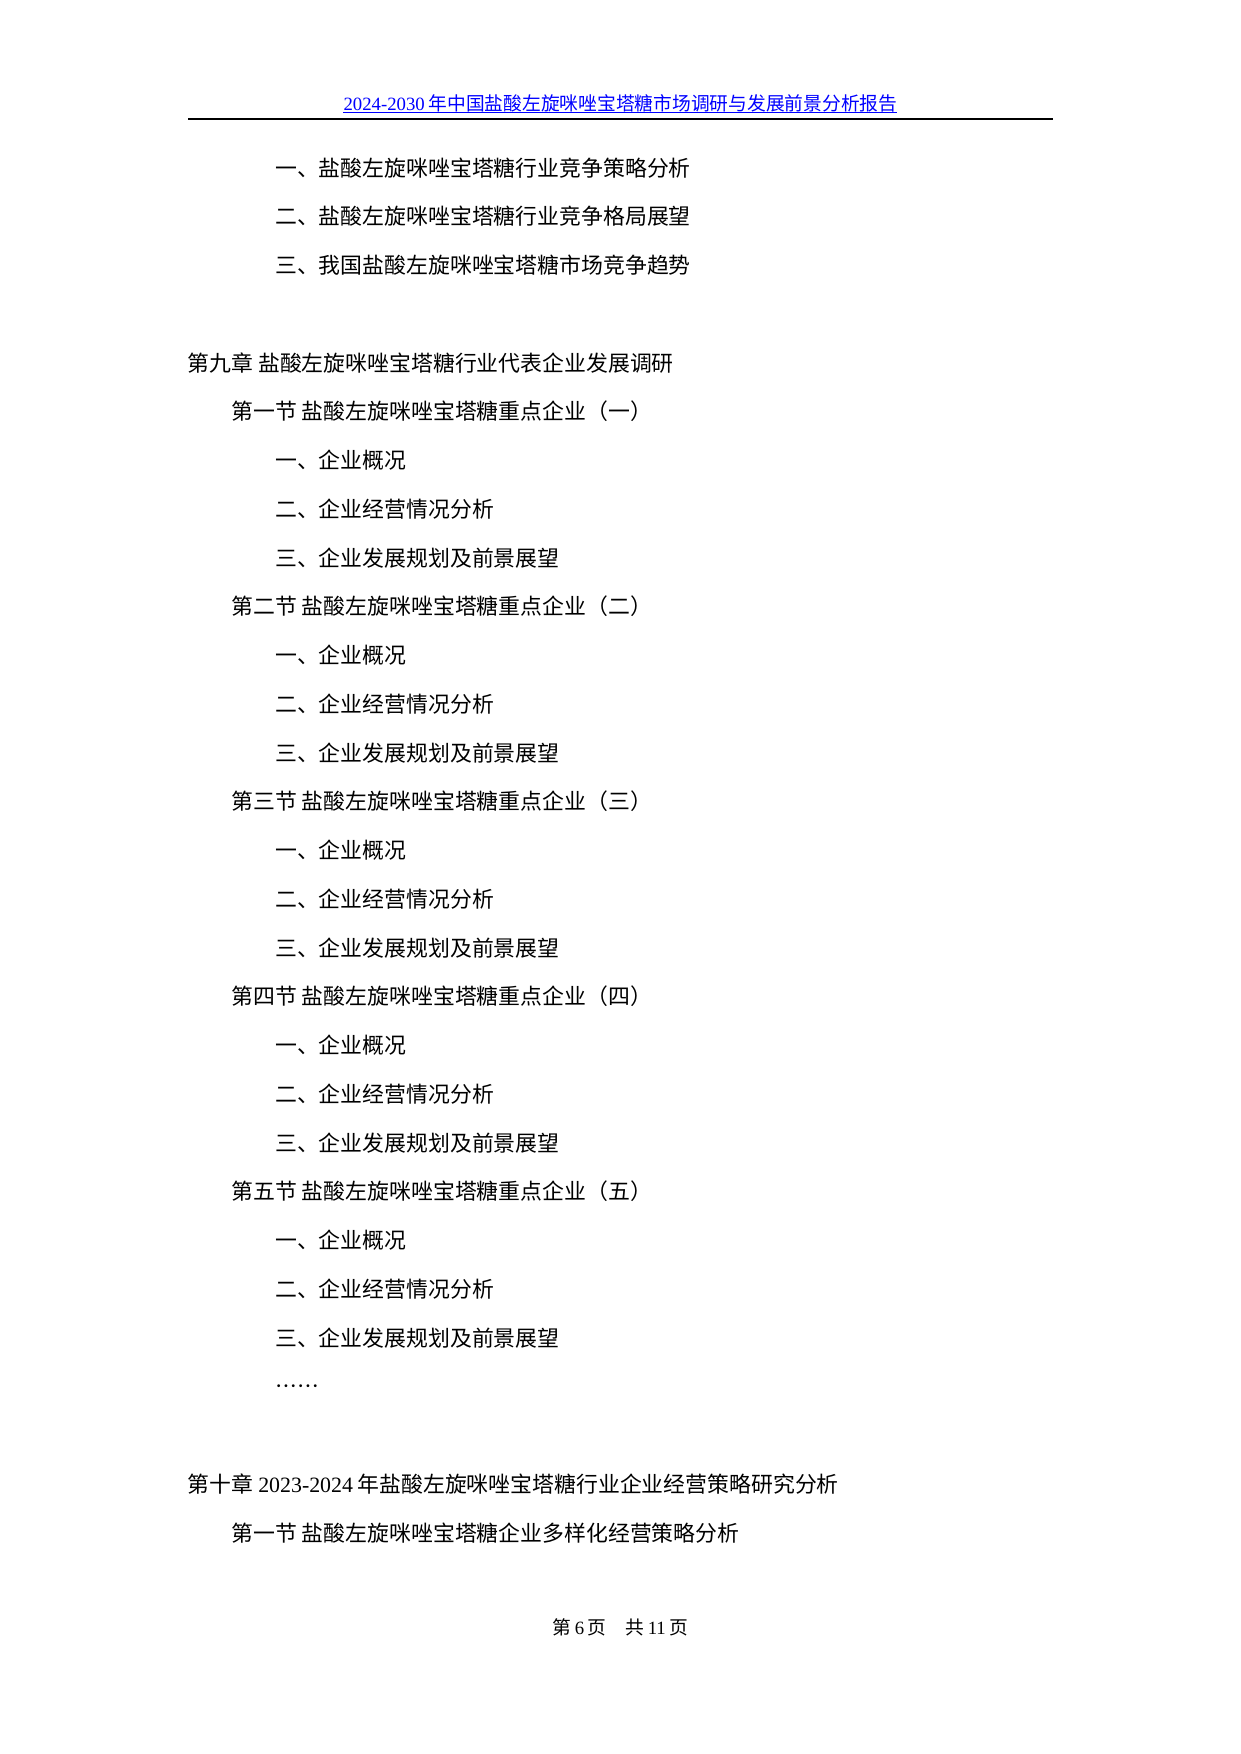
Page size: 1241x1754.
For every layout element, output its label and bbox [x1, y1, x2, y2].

text [187, 150, 1053, 1548]
